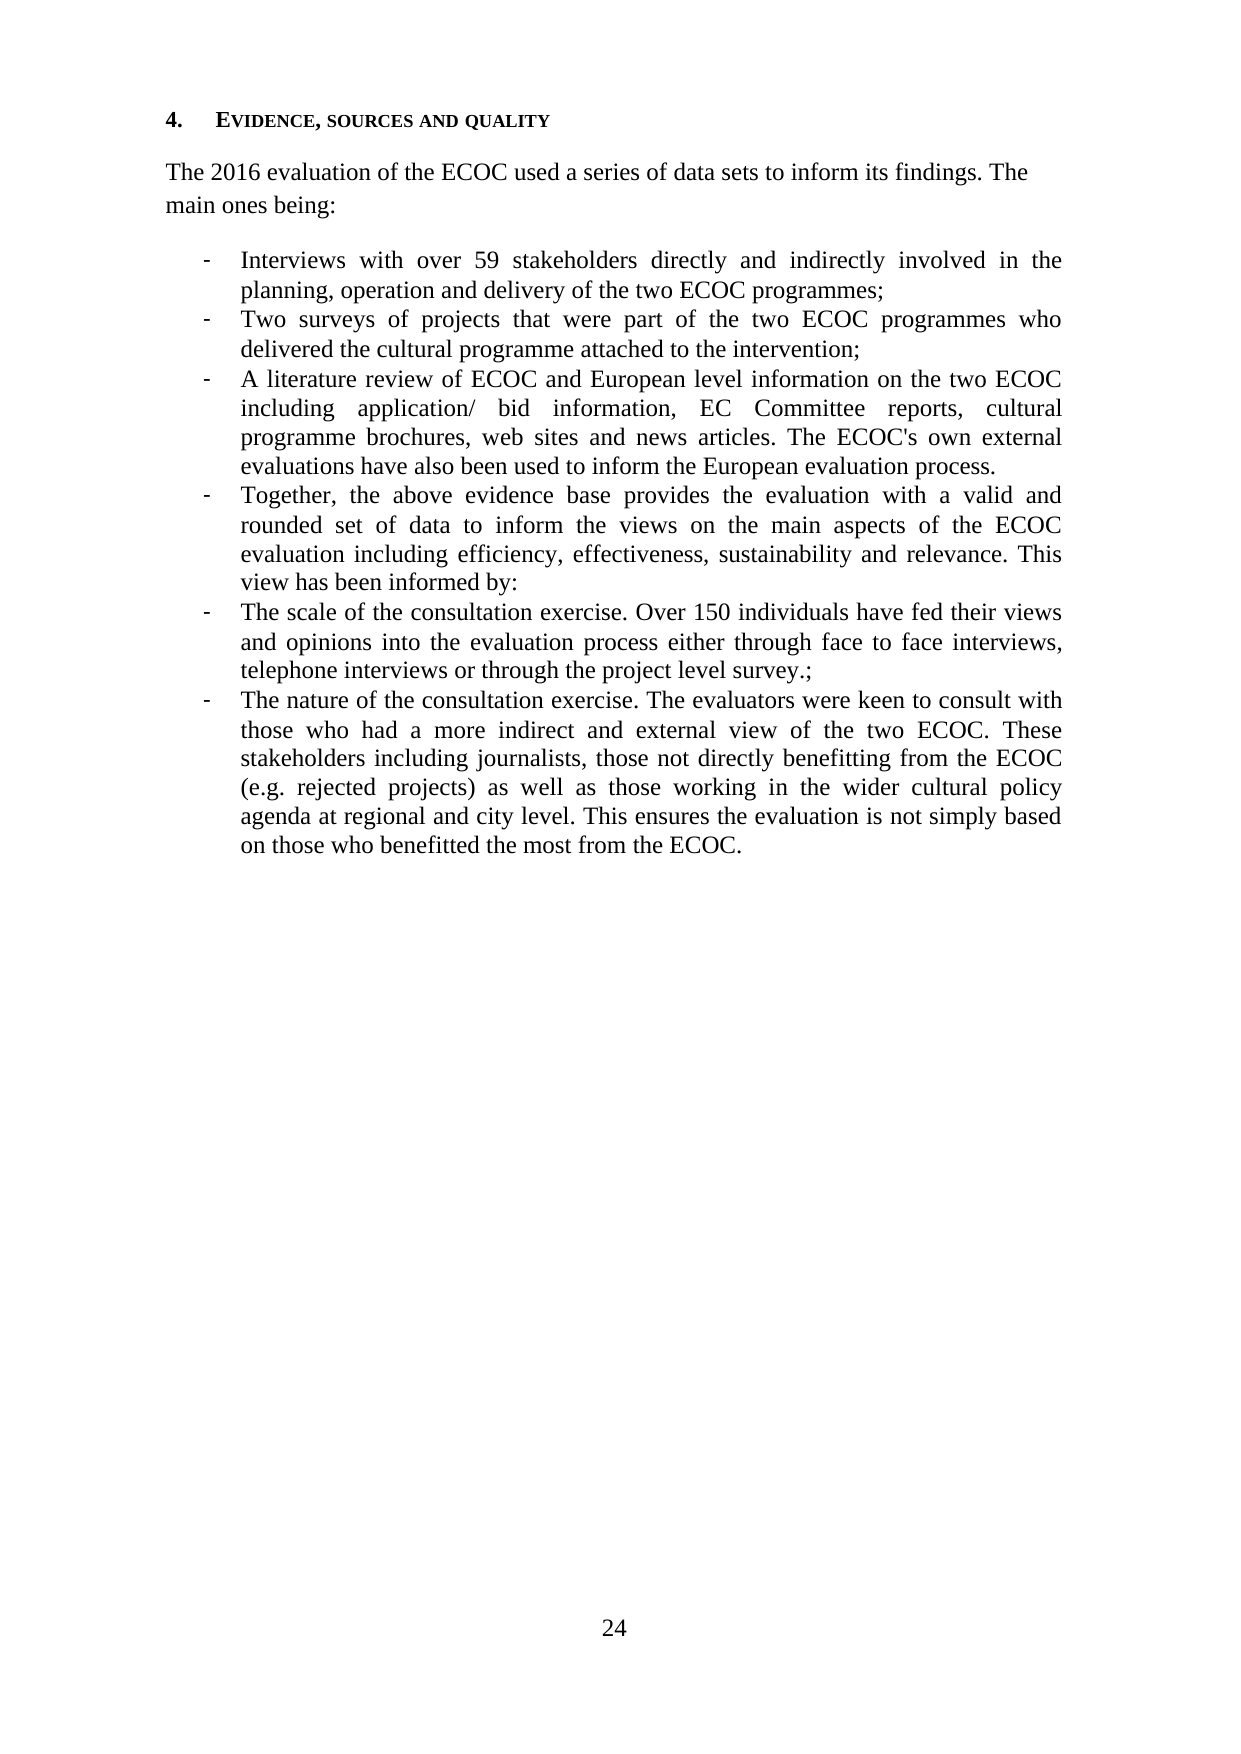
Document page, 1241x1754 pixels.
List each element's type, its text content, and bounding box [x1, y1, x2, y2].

text The 2016 evaluation of the ECOC used a series of data sets to inform its findings. The main ones being: [165, 157, 1063, 219]
list The scale of the consultation exercise. Over 150 individuals have fed their views and opinions into the evaluation process either through face to face interviews, telephone interviews or through the project level survey.; [203, 596, 1063, 684]
list Two surveys of projects that were part of the two ECOC programmes who delivered the cultural programme attached to the intervention; [203, 303, 1063, 363]
list Interviews with over 59 stakeholders directly and indirectly involved in the planning, operation and delivery of the two ECOC programmes; [203, 244, 1063, 303]
list The nature of the consultation exercise. The evaluators were keen to consult with those who had a more indirect and external view of the two ECOC. These stakeholders including journalists, those not directly benefitting from the ECOC (e.g. rejected projects) as well as those working in the wider cultural policy agenda at regional and city level. This ensures the evaluation is not simply based on those who benefitted the most from the ECOC. [203, 684, 1063, 858]
list A literature review of ECOC and European level information on the two ECOC including application/ bid information, EC Committee reports, cultural programme brochures, web sites and news articles. The ECOC's own external evaluations have also been used to inform the European evaluation process. [203, 363, 1063, 479]
list Evidence, sources and quality [165, 106, 1063, 133]
list Together, the above evidence base provides the evaluation with a valid and rounded set of data to inform the views on the main aspects of the ECOC evaluation including efficiency, effectiveness, sustainability and relevance. This view has been informed by: [203, 479, 1063, 596]
